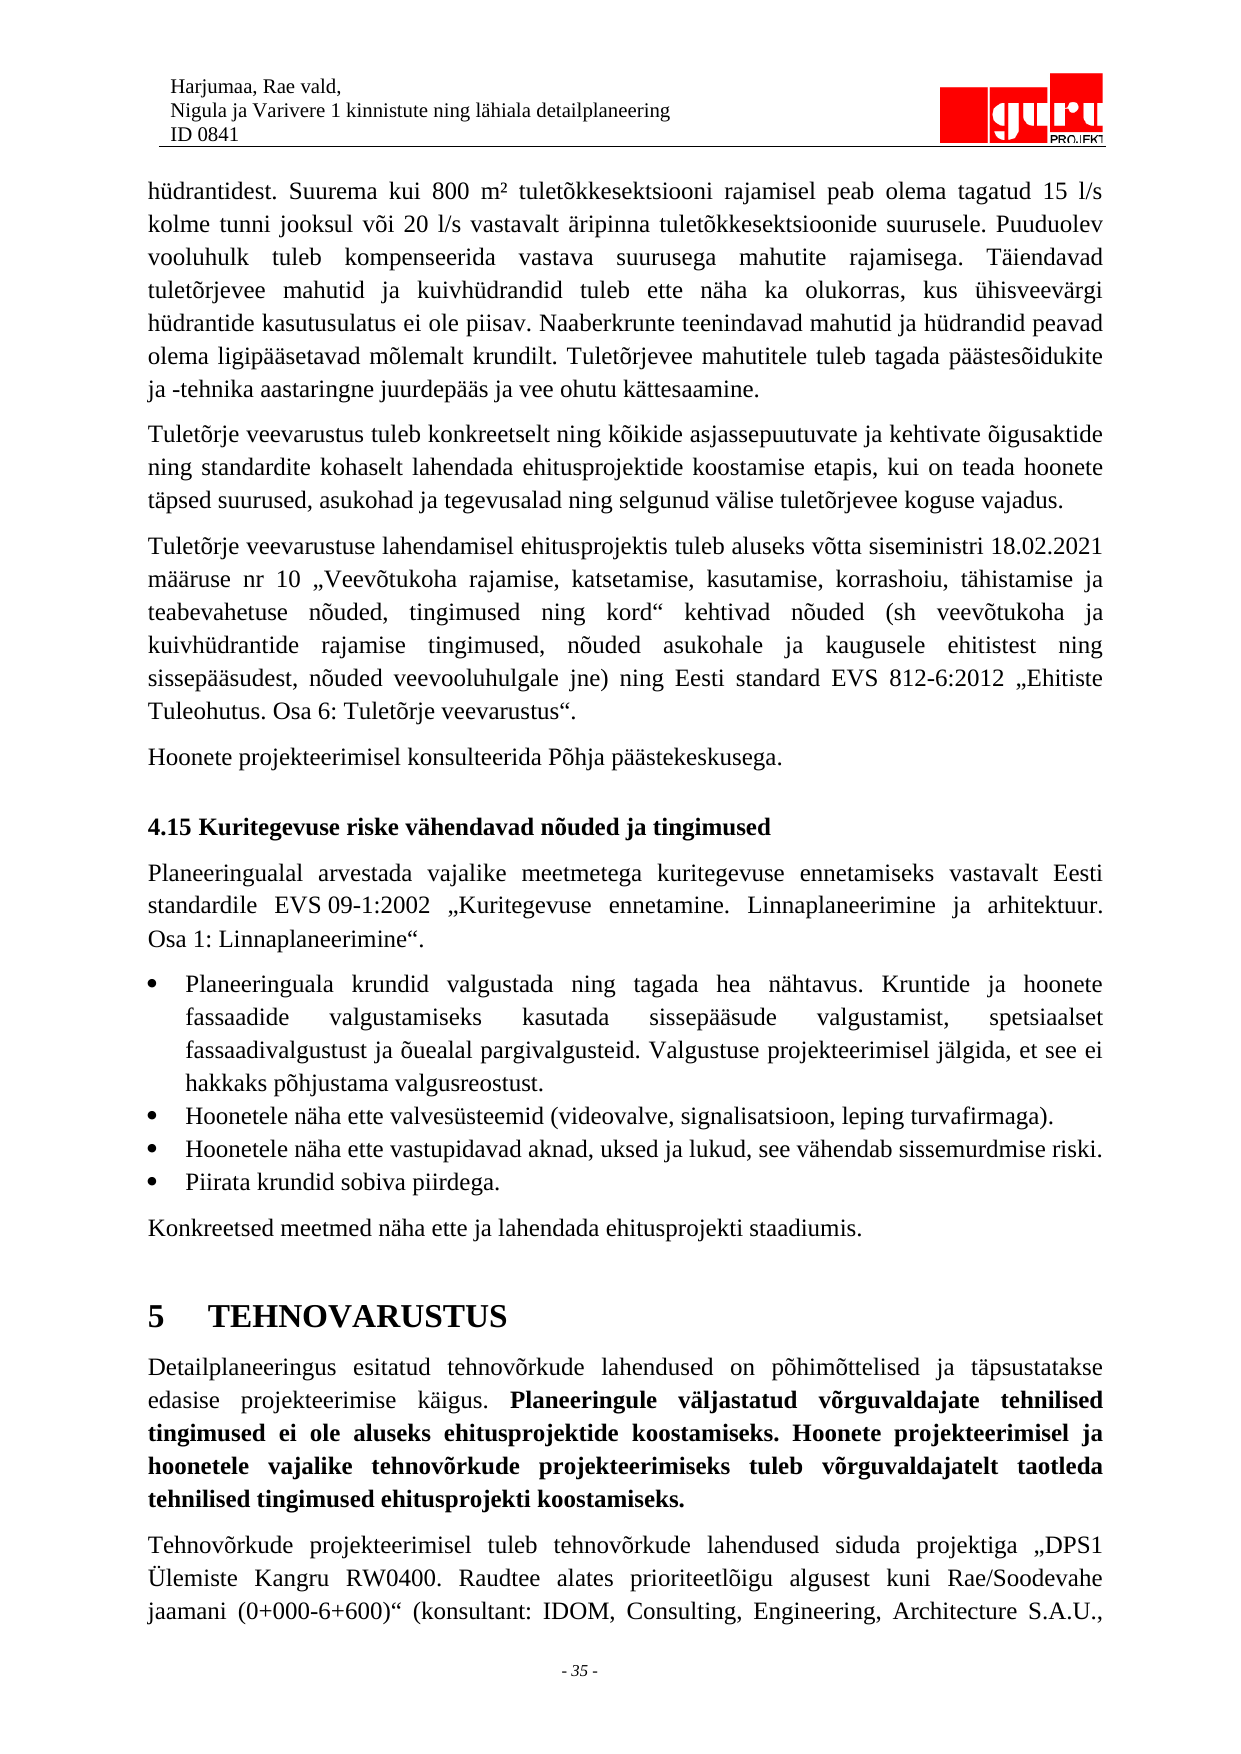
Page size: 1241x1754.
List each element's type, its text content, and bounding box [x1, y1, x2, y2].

text Hoonete projekteerimisel konsulteerida Põhja päästekeskusega. [148, 742, 1104, 770]
text Tuletõrje veevarustuse lahendamisel ehitusprojektis tuleb aluseks võtta siseministri 18.02.2021 määruse nr 10 „Veevõtukoha rajamise, katsetamise, kasutamise, korrashoiu, tähistamise ja teabevahetuse nõuded, tingimused ning kord“ kehtivad nõuded (sh veevõtukoha ja kuivhüdrantide rajamise tingimused, nõuded asukohale ja kaugusele ehitistest ning sissepääsudest, nõuded veevooluhulgale jne) ning Eesti standard EVS 812-6:2012 „Ehitiste Tuleohutus. Osa 6: Tuletõrje veevarustus“. [148, 531, 1104, 725]
list Piirata krundid sobiva piirdega. [148, 1167, 1104, 1196]
list Hoonetele näha ette valvesüsteemid (videovalve, signalisatsioon, leping turvafirmaga). [148, 1101, 1104, 1130]
text Konkreetsed meetmed näha ette ja lahendada ehitusprojekti staadiumis. [148, 1213, 1104, 1242]
subtitle Kuritegevuse riske vähendavad nõuded ja tingimused [148, 812, 1104, 841]
text Detailplaneeringus esitatud tehnovõrkude lahendused on põhimõttelised ja täpsustatakse edasise projekteerimise käigus. Planeeringule väljastatud võrguvaldajate tehnilised tingimused ei ole aluseks ehitusprojektide koostamiseks. Hoonete projekteerimisel ja hoonetele vajalike tehnovõrkude projekteerimiseks tuleb võrguvaldajatelt taotleda tehnilised tingimused ehitusprojekti koostamiseks. [148, 1352, 1104, 1513]
text Planeeringualal arvestada vajalike meetmetega kuritegevuse ennetamiseks vastavalt Eesti standardile EVS 09-1:2002 „Kuritegevuse ennetamine. Linnaplaneerimine ja arhitektuur. Osa 1: Linnaplaneerimine“. [148, 858, 1104, 952]
text Tuletõrje veevarustus tuleb konkreetselt ning kõikide asjassepuutuvate ja kehtivate õigusaktide ning standardite kohaselt lahendada ehitusprojektide koostamise etapis, kui on teada hoonete täpsed suurused, asukohad ja tegevusalad ning selgunud välise tuletõrjevee koguse vajadus. [148, 419, 1104, 514]
list Planeeringuala krundid valgustada ning tagada hea nähtavus. Kruntide ja hoonete fassaadide valgustamiseks kasutada sissepääsude valgustamist, spetsiaalset fassaadivalgustust ja õuealal pargivalgusteid. Valgustuse projekteerimisel jälgida, et see ei hakkaks põhjustama valgusreostust. [148, 969, 1104, 1097]
picture [940, 73, 1107, 145]
list Hoonetele näha ette vastupidavad aknad, uksed ja lukud, see vähendab sissemurdmise riski. [148, 1134, 1104, 1163]
subtitle TEHNOVARUSTUS [148, 1296, 1104, 1334]
